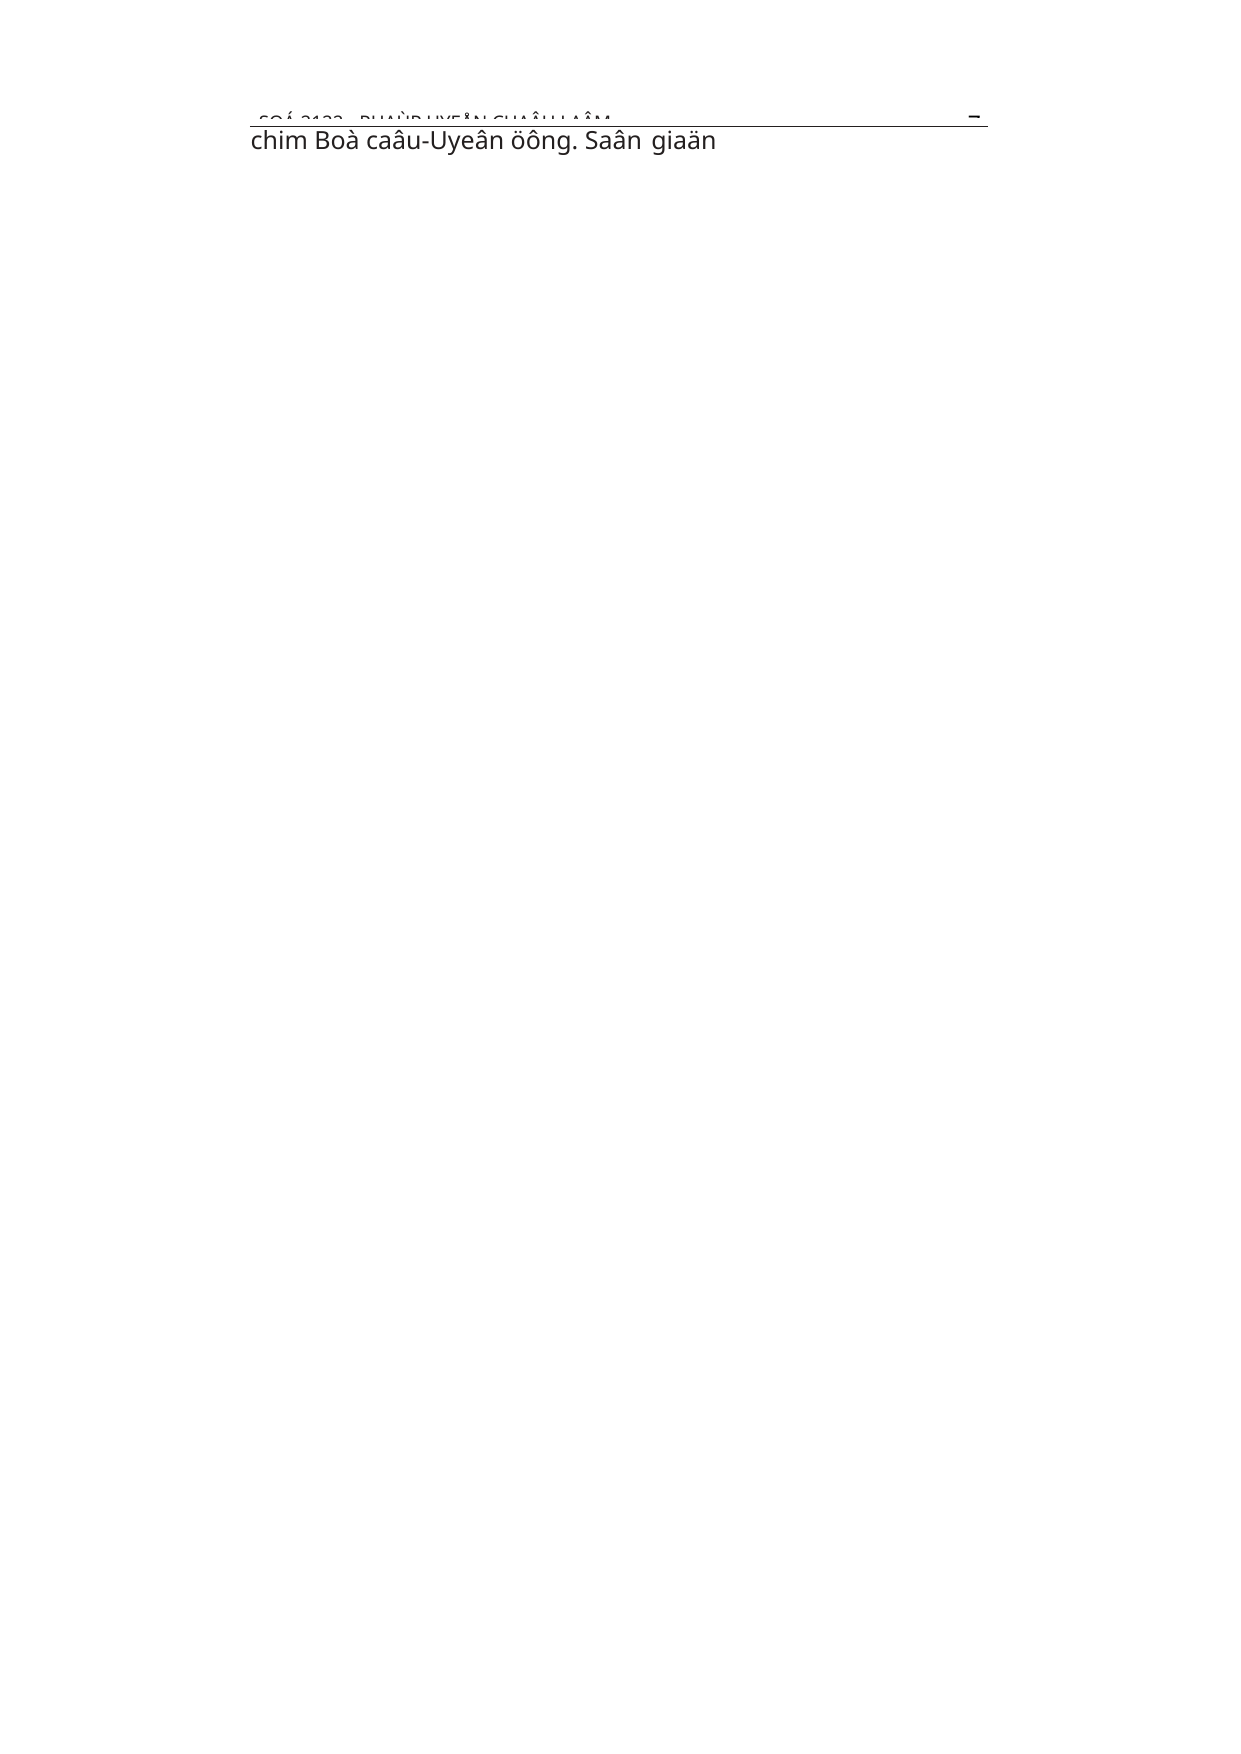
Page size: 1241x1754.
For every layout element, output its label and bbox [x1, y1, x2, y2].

text [250, 125, 990, 156]
